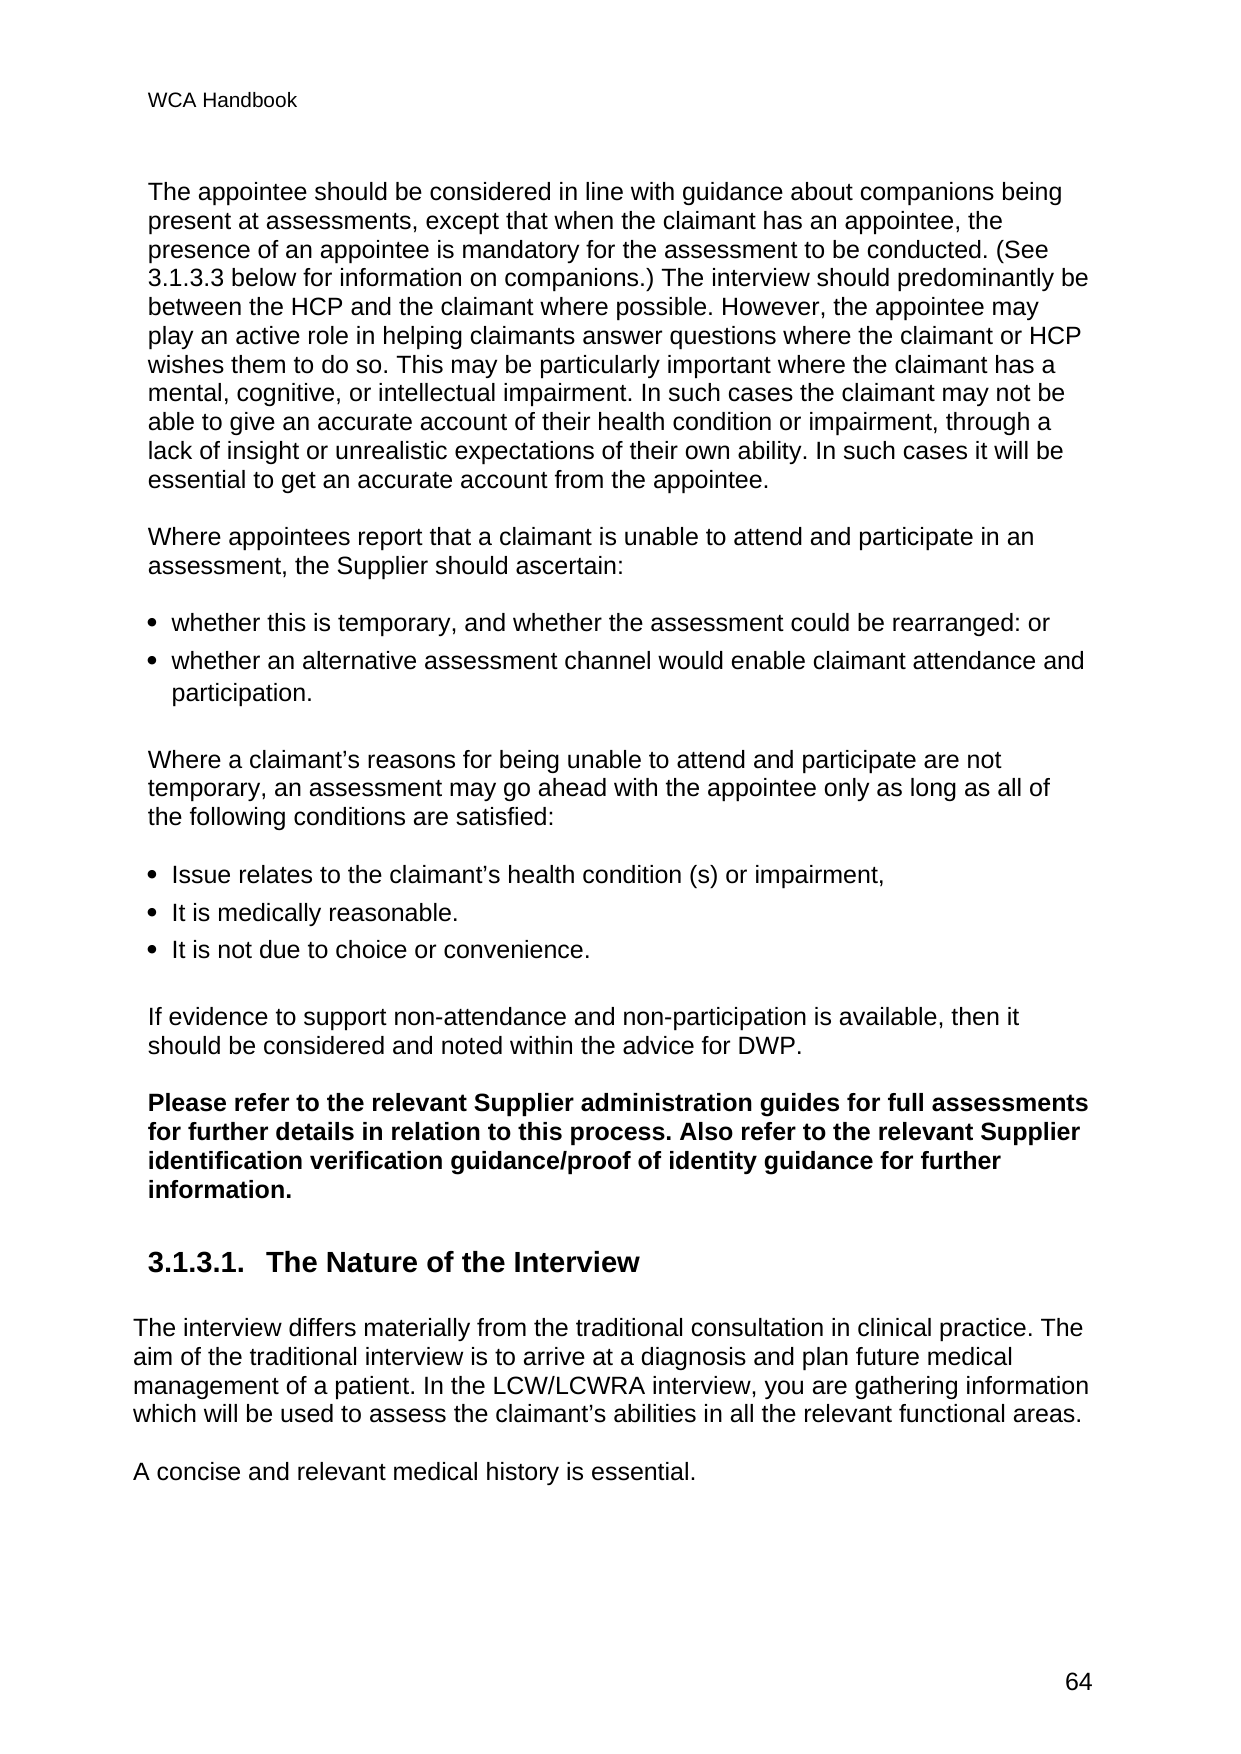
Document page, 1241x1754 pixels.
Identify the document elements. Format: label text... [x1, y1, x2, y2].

text It is not due to choice or convenience. [148, 935, 1092, 964]
subtitle The Nature of the Interview [148, 1244, 1092, 1278]
text whether this is temporary, and whether the assessment could be rearranged: or [148, 608, 1092, 637]
text The appointee should be considered in line with guidance about companions being present at assessments, except that when the claimant has an appointee, the presence of an appointee is mandatory for the assessment to be conducted. (See 3.1.3.3 below for information on companions.) The interview should predominantly be between the HCP and the claimant where possible. However, the appointee may play an active role in helping claimants answer questions where the claimant or HCP wishes them to do so. This may be particularly important where the claimant has a mental, cognitive, or intellectual impairment. In such cases the claimant may not be able to give an accurate account of their health condition or impairment, through a lack of insight or unrealistic expectations of their own ability. In such cases it will be essential to get an accurate account from the appointee. [148, 177, 1092, 493]
text whether an alternative assessment channel would enable claimant attendance and participation. [148, 646, 1092, 707]
text Where a claimant’s reasons for being unable to attend and participate are not temporary, an assessment may go ahead with the appointee only as long as all of the following conditions are satisfied: [148, 744, 1092, 831]
text If evidence to support non-attendance and non-participation is available, then it should be considered and noted within the advice for DWP. [148, 1002, 1092, 1059]
text Issue relates to the claimant’s health condition (s) or impairment, [148, 859, 1092, 888]
text It is medically reasonable. [148, 897, 1092, 926]
text Please refer to the relevant Supplier administration guides for full assessments for further details in relation to this process. Also refer to the relevant Supplier identification verification guidance/proof of identity guidance for further information. [148, 1088, 1092, 1203]
text The interview differs materially from the traditional consultation in clinical practice. The aim of the traditional interview is to arrive at a diagnosis and plan future medical management of a patient. In the LCW/LCWRA interview, you are gathering information which will be used to assess the claimant’s abilities in all the relevant functional areas. [133, 1313, 1092, 1428]
text A concise and relevant medical history is essential. [133, 1457, 1092, 1486]
text Where appointees report that a claimant is unable to attend and participate in an assessment, the Supplier should ascertain: [148, 522, 1092, 580]
